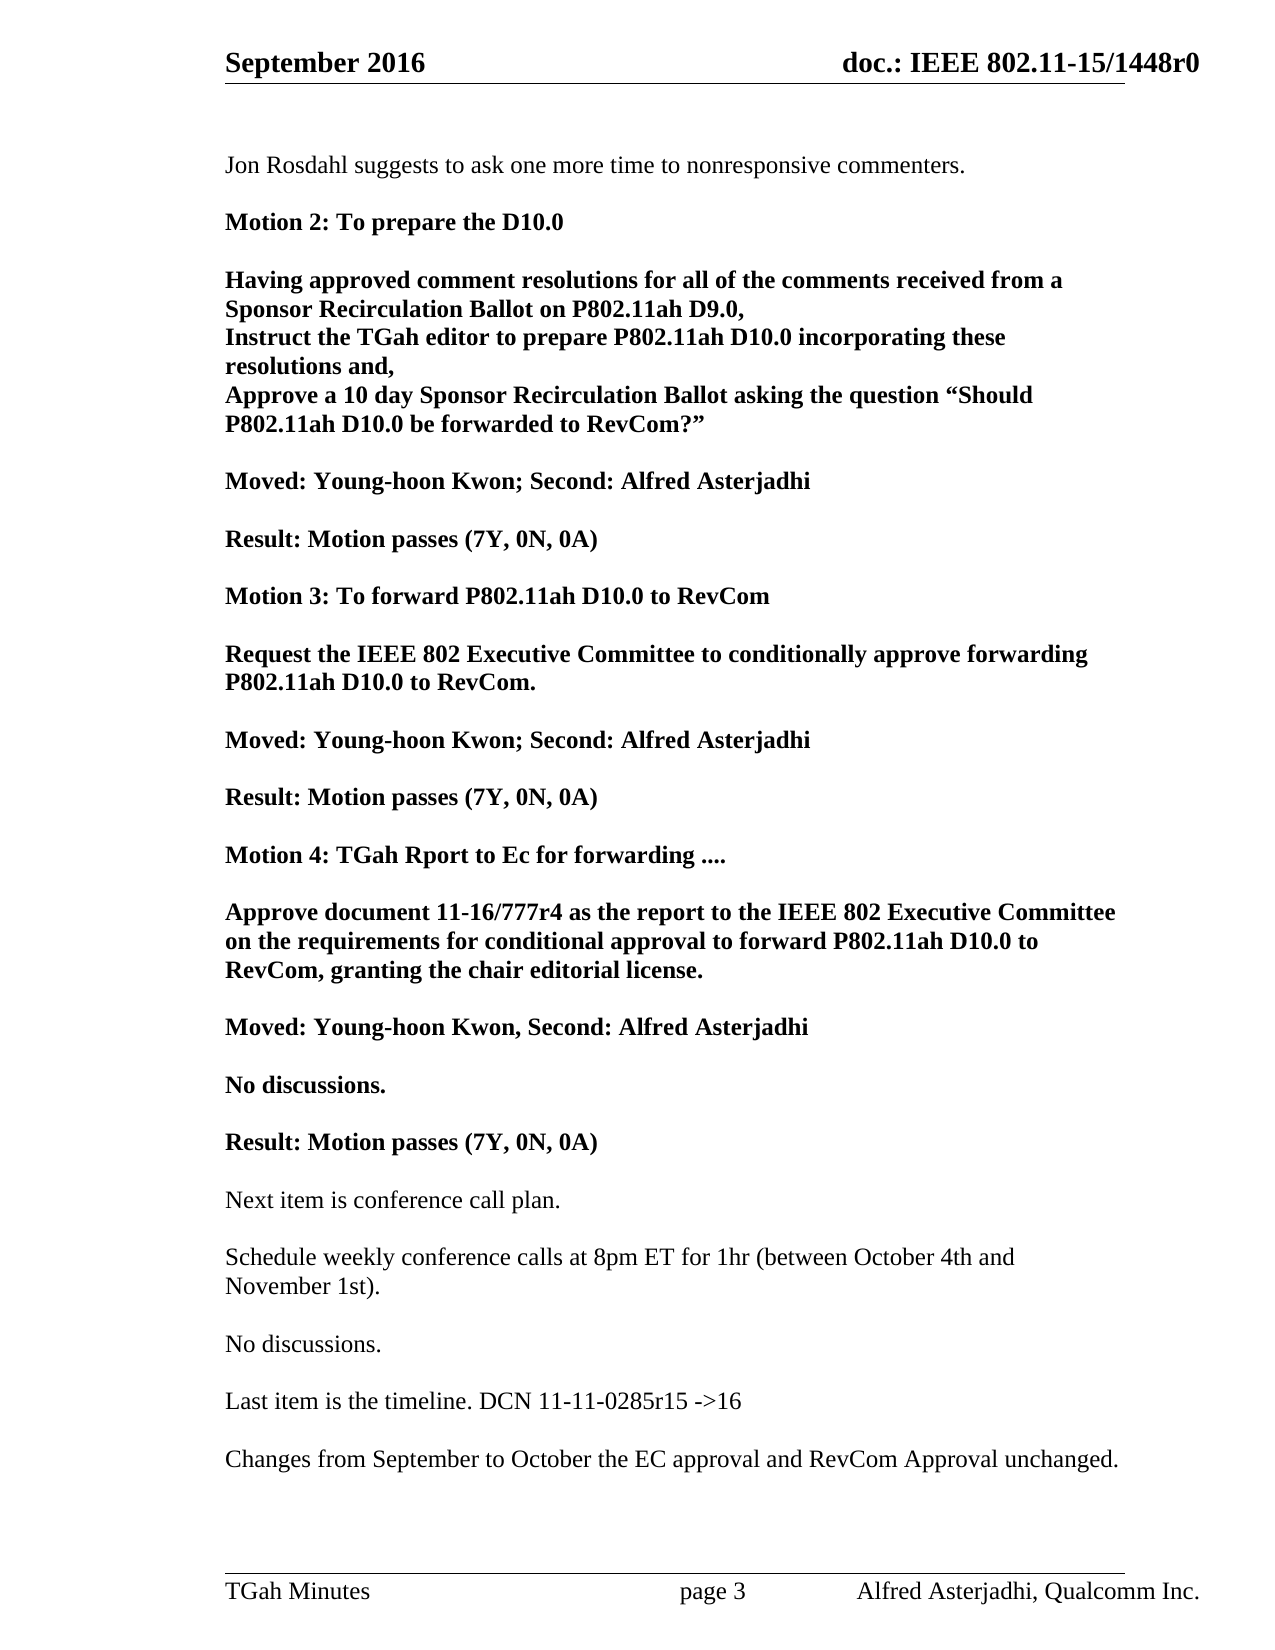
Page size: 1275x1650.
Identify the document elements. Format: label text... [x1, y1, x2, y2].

text Last item is the timeline. DCN 11-11-0285r15 ->16 [225, 1386, 1125, 1415]
text Result: Motion passes (7Y, 0N, 0A) [225, 524, 1125, 552]
text Next item is conference call plan. [225, 1185, 1125, 1214]
text Changes from September to October the EC approval and RevCom Approval unchanged. [225, 1444, 1125, 1472]
text Jon Rosdahl suggests to ask one more time to nonresponsive commenters. [225, 150, 1125, 179]
text No discussions. [225, 1070, 1125, 1099]
text Having approved comment resolutions for all of the comments received from a Sponsor Recirculation Ballot on P802.11ah D9.0, Instruct the TGah editor to prepare P802.11ah D10.0 incorporating these resolutions and, Approve a 10 day Sponsor Recirculation Ballot asking the question “Should P802.11ah D10.0 be forwarded to RevCom?” [225, 265, 1125, 437]
text Result: Motion passes (7Y, 0N, 0A) [225, 782, 1125, 811]
text Approve document 11-16/777r4 as the report to the IEEE 802 Executive Committee on the requirements for conditional approval to forward P802.11ah D10.0 to RevCom, granting the chair editorial license. [225, 897, 1125, 984]
text Motion 4: TGah Rport to Ec for forwarding .... [225, 840, 1125, 869]
text Motion 3: To forward P802.11ah D10.0 to RevCom [225, 581, 1125, 610]
text No discussions. [225, 1329, 1125, 1357]
text Moved: Young-hoon Kwon; Second: Alfred Asterjadhi [225, 725, 1125, 754]
text Moved: Young-hoon Kwon; Second: Alfred Asterjadhi [225, 466, 1125, 495]
text Request the IEEE 802 Executive Committee to conditionally approve forwarding P802.11ah D10.0 to RevCom. [225, 639, 1125, 696]
text Result: Motion passes (7Y, 0N, 0A) [225, 1127, 1125, 1156]
text Moved: Young-hoon Kwon, Second: Alfred Asterjadhi [225, 1012, 1125, 1041]
text Motion 2: To prepare the D10.0 [225, 207, 1125, 236]
text Schedule weekly conference calls at 8pm ET for 1hr (between October 4th and November 1st). [225, 1242, 1125, 1300]
